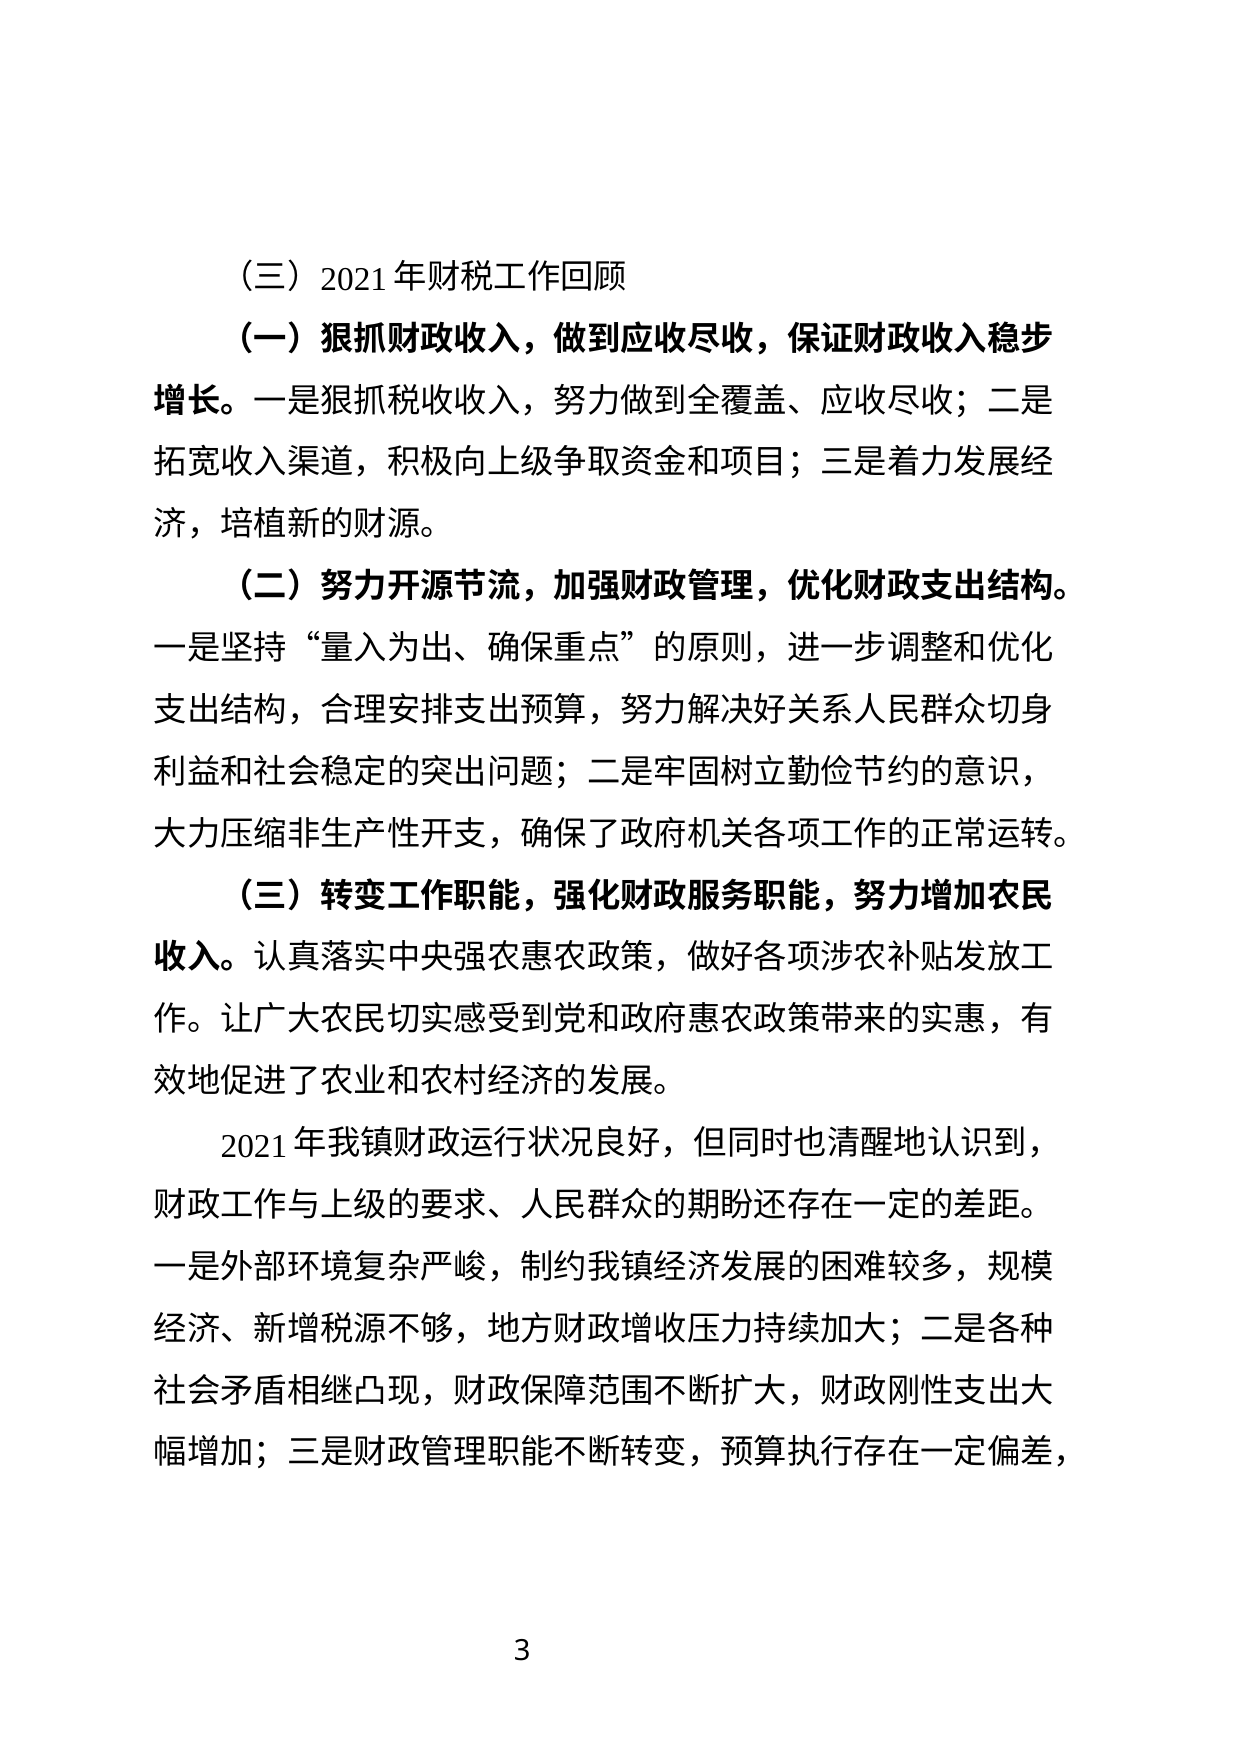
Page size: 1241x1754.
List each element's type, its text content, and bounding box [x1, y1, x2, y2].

text （一）狠抓财政收入，做到应收尽收，保证财政收入稳步增长。一是狠抓税收收入，努力做到全覆盖、应收尽收；二是拓宽收入渠道，积极向上级争取资金和项目；三是着力发展经济，培植新的财源。 [154, 298, 1087, 545]
text （三）转变工作职能，强化财政服务职能，努力增加农民收入。认真落实中央强农惠农政策，做好各项涉农补贴发放工作。让广大农民切实感受到党和政府惠农政策带来的实惠，有效地促进了农业和农村经济的发展。 [154, 855, 1087, 1102]
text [154, 1102, 1087, 1473]
text （三）2021年财税工作回顾 [153, 233, 1087, 298]
text （二）努力开源节流，加强财政管理，优化财政支出结构。一是坚持“量入为出、确保重点”的原则，进一步调整和优化支出结构，合理安排支出预算，努力解决好关系人民群众切身利益和社会稳定的突出问题；二是牢固树立勤俭节约的意识，大力压缩非生产性开支，确保了政府机关各项工作的正常运转。 [154, 545, 1087, 855]
